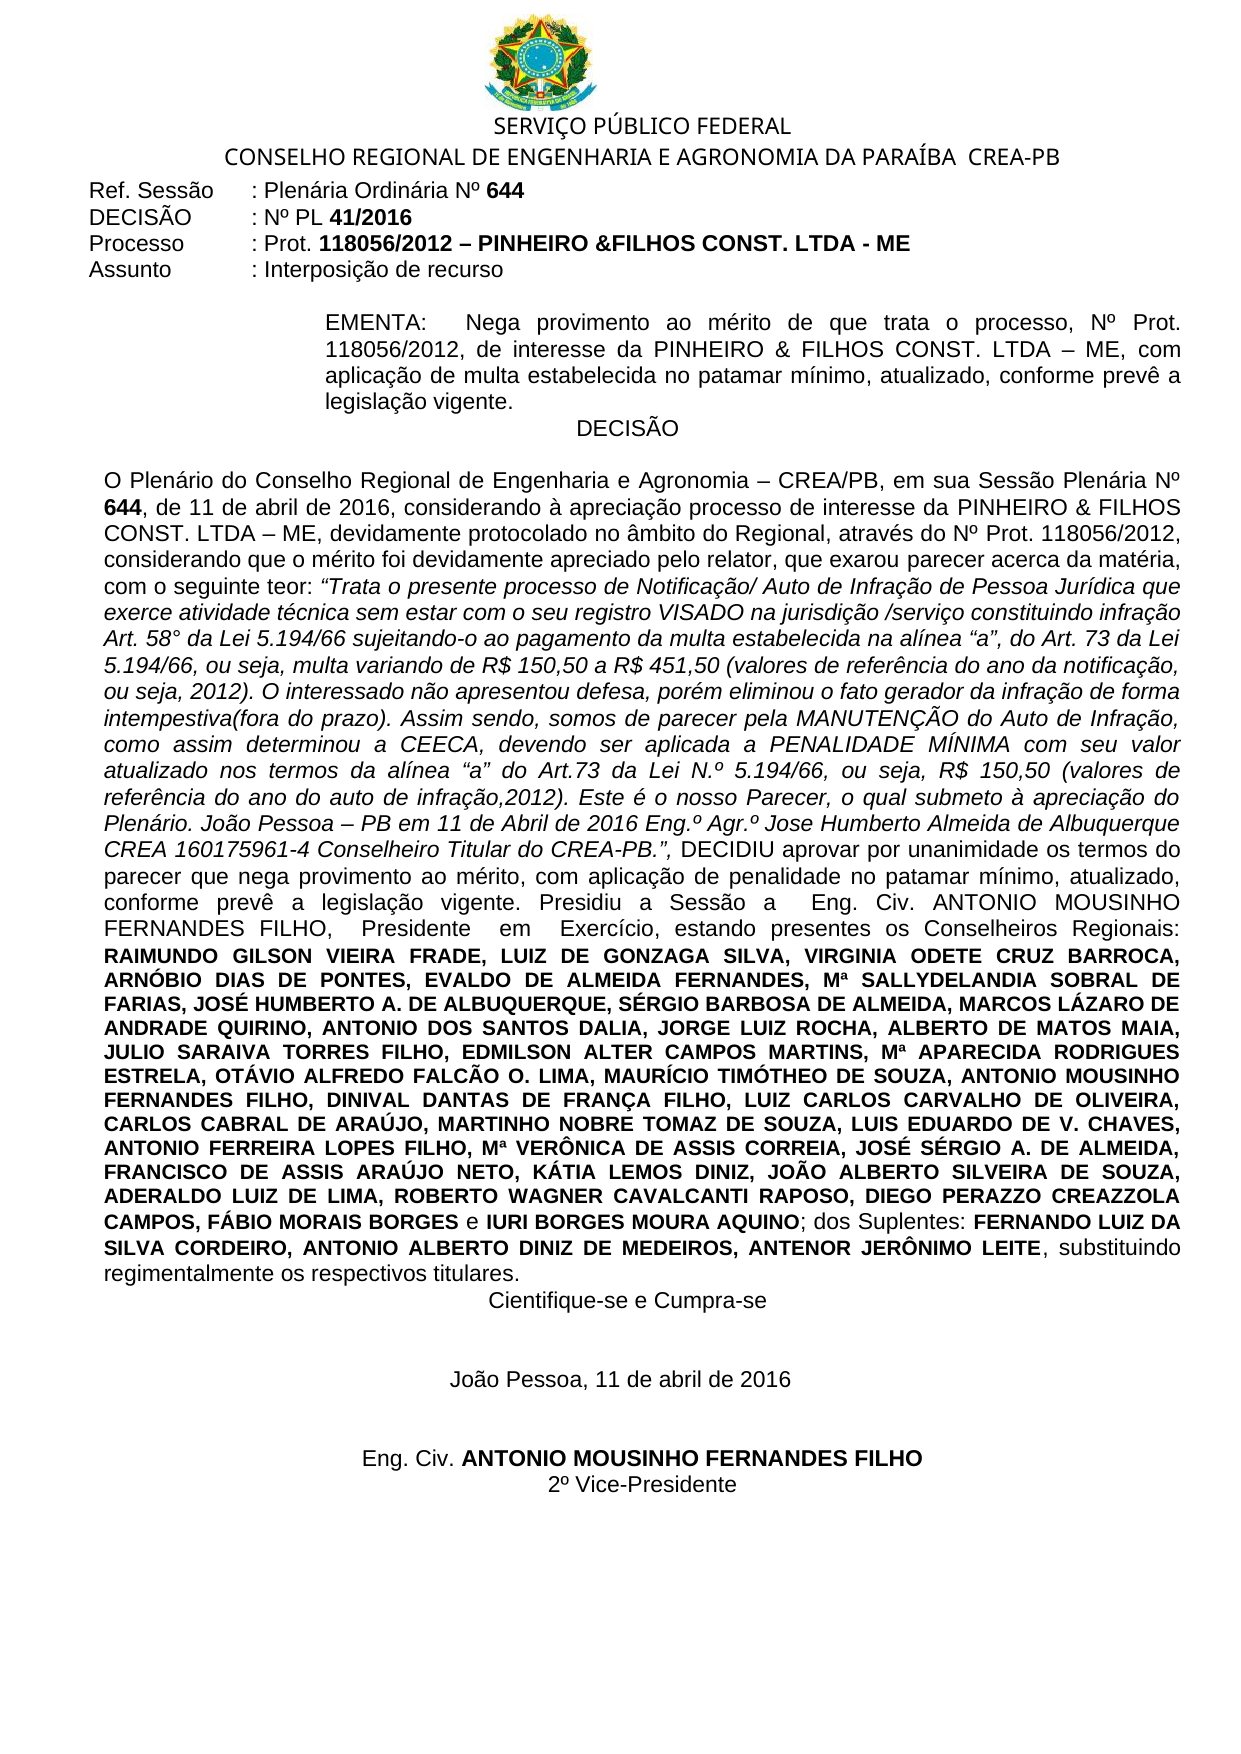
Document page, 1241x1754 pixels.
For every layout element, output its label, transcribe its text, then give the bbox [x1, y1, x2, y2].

text Assunto : Interposição de recurso [89, 256, 1181, 283]
text 2º Vice-Presidente [103, 1471, 1181, 1497]
text DECISÃO : Nº PL 41/2016 [74, 204, 1181, 230]
text Cientifique-se e Cumpra-se [89, 1287, 1166, 1313]
text DECISÃO [74, 414, 1181, 441]
subtitle Ref. Sessão : Plenária Ordinária Nº 644 [74, 177, 1196, 204]
text O Plenário do Conselho Regional de Engenharia e Agronomia – CREA/PB, em sua Sessão Plenária Nº 644, de 11 de abril de 2016, considerando à apreciação processo de interesse da PINHEIRO & FILHOS CONST. LTDA – ME, devidamente protocolado no âmbito do Regional, através do Nº Prot. 118056/2012, considerando que o mérito foi devidamente apreciado pelo relator, que exarou parecer acerca da matéria, com o seguinte teor: “Trata o presente processo de Notificação/ Auto de Infração de Pessoa Jurídica que exerce atividade técnica sem estar com o seu registro VISADO na jurisdição /serviço constituindo infração Art. 58° da Lei 5.194/66 sujeitando-o ao pagamento da multa estabelecida na alínea “a”, do Art. 73 da Lei 5.194/66, ou seja, multa variando de R$ 150,50 a R$ 451,50 (valores de referência do ano da notificação, ou seja, 2012). O interessado não apresentou defesa, porém eliminou o fato gerador da infração de forma intempestiva(fora do prazo). Assim sendo, somos de parecer pela MANUTENÇÃO do Auto de Infração, como assim determinou a CEECA, devendo ser aplicada a PENALIDADE MÍNIMA com seu valor atualizado nos termos da alínea “a” do Art.73 da Lei N.º 5.194/66, ou seja, R$ 150,50 (valores de referência do ano do auto de infração,2012). Este é o nosso Parecer, o qual submeto à apreciação do Plenário. João Pessoa – PB em 11 de Abril de 2016 Eng.º Agr.º Jose Humberto Almeida de Albuquerque CREA 160175961-4 Conselheiro Titular do CREA-PB.”, DECIDIU aprovar por unanimidade os termos do parecer que nega provimento ao mérito, com aplicação de penalidade no patamar mínimo, atualizado, conforme prevê a legislação vigente. Presidiu a Sessão a Eng. Civ. ANTONIO MOUSINHO FERNANDES FILHO, Presidente em Exercício, estando presentes os Conselheiros Regionais: RAIMUNDO GILSON VIEIRA FRADE, LUIZ DE GONZAGA SILVA, VIRGINIA ODETE CRUZ BARROCA, ARNÓBIO DIAS DE PONTES, EVALDO DE ALMEIDA FERNANDES, Mª SALLYDELANDIA SOBRAL DE FARIAS, JOSÉ HUMBERTO A. DE ALBUQUERQUE, SÉRGIO BARBOSA DE ALMEIDA, MARCOS LÁZARO DE ANDRADE QUIRINO, ANTONIO DOS SANTOS DALIA, JORGE LUIZ ROCHA, ALBERTO DE MATOS MAIA, JULIO SARAIVA TORRES FILHO, EDMILSON ALTER CAMPOS MARTINS, Mª APARECIDA RODRIGUES ESTRELA, OTÁVIO ALFREDO FALCÃO O. LIMA, MAURÍCIO TIMÓTHEO DE SOUZA, ANTONIO MOUSINHO FERNANDES FILHO, DINIVAL DANTAS DE FRANÇA FILHO, LUIZ CARLOS CARVALHO DE OLIVEIRA, CARLOS CABRAL DE ARAÚJO, MARTINHO NOBRE TOMAZ DE SOUZA, LUIS EDUARDO DE V. CHAVES, ANTONIO FERREIRA LOPES FILHO, Mª VERÔNICA DE ASSIS CORREIA, JOSÉ SÉRGIO A. DE ALMEIDA, FRANCISCO DE ASSIS ARAÚJO NETO, KÁTIA LEMOS DINIZ, JOÃO ALBERTO SILVEIRA DE SOUZA, ADERALDO LUIZ DE LIMA, ROBERTO WAGNER CAVALCANTI RAPOSO, DIEGO PERAZZO CREAZZOLA CAMPOS, FÁBIO MORAIS BORGES e IURI BORGES MOURA AQUINO; dos Suplentes: FERNANDO LUIZ DA SILVA CORDEIRO, ANTONIO ALBERTO DINIZ DE MEDEIROS, ANTENOR JERÔNIMO LEITE, substituindo regimentalmente os respectivos titulares. [103, 467, 1181, 1287]
text João Pessoa, 11 de abril de 2016 [74, 1366, 1166, 1392]
text Processo : Prot. 118056/2012 – PINHEIRO &FILHOS CONST. LTDA - ME [89, 230, 1181, 256]
text EMENTA: Nega provimento ao mérito de que trata o processo, Nº Prot. 118056/2012, de interesse da PINHEIRO & FILHOS CONST. LTDA – ME, com aplicação de multa estabelecida no patamar mínimo, atualizado, conforme prevê a legislação vigente. [325, 309, 1181, 414]
text Eng. Civ. ANTONIO MOUSINHO FERNANDES FILHO [103, 1445, 1181, 1471]
picture [484, 14, 598, 111]
